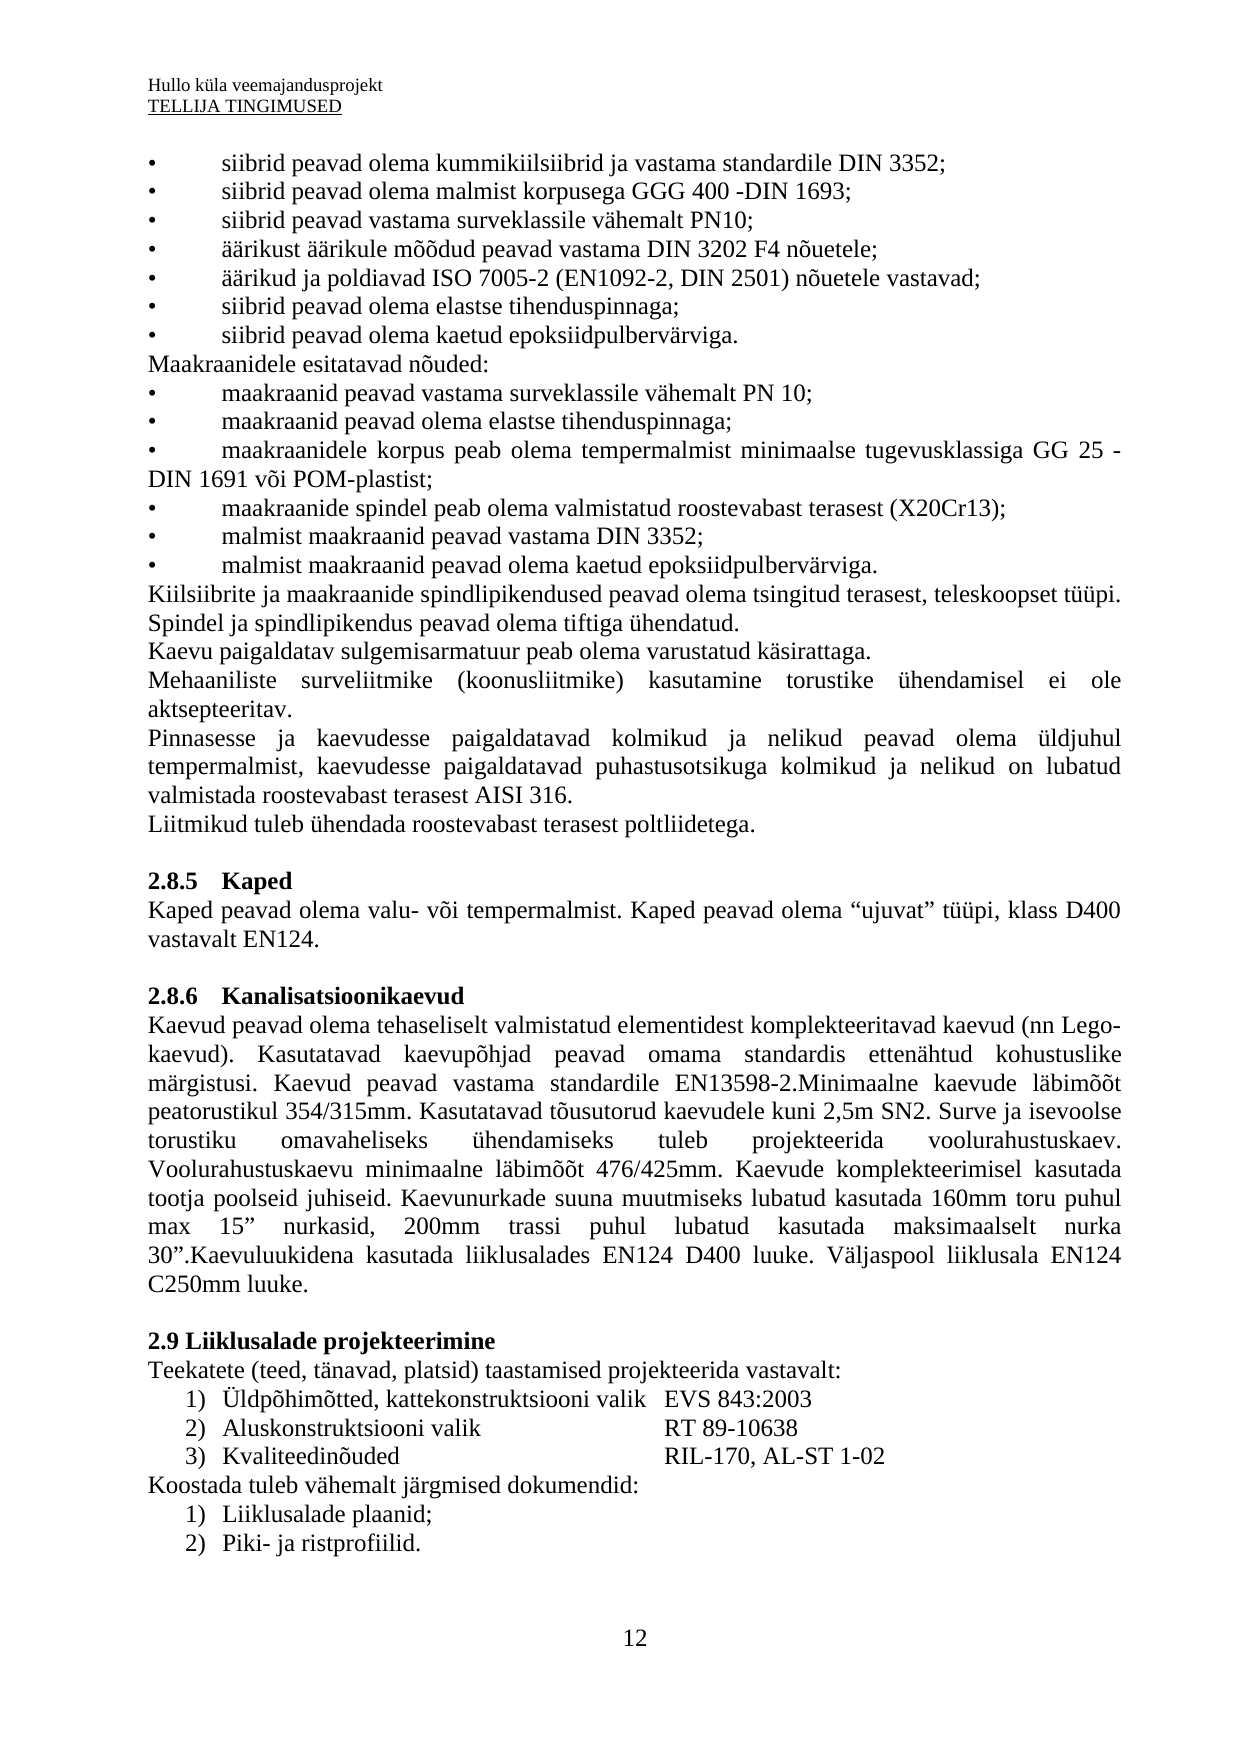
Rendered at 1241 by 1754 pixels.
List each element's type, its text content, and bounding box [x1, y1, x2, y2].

text 2.8.5 Kaped [148, 866, 1122, 895]
text 2.9 Liiklusalade projekteerimine [148, 1326, 1122, 1355]
list Üldpõhimõtted, kattekonstruktsiooni valik EVS 843:2003 [185, 1384, 1122, 1413]
text Teekatete (teed, tänavad, platsid) taastamised projekteerida vastavalt: [148, 1355, 1122, 1384]
text Kiilsiibrite ja maakraanide spindlipikendused peavad olema tsingitud terasest, teleskoopset tüüpi. [148, 579, 1122, 608]
text Koostada tuleb vähemalt järgmised dokumendid: [148, 1470, 1122, 1499]
text • siibrid peavad olema kaetud epoksiidpulbervärviga. [148, 320, 1122, 349]
text Maakraanidele esitatavad nõuded: [148, 349, 1122, 378]
text • malmist maakraanid peavad olema kaetud epoksiidpulbervärviga. [148, 550, 1122, 579]
text • maakraanid peavad vastama surveklassile vähemalt PN 10; [148, 378, 1122, 406]
text Kaevud peavad olema tehaseliselt valmistatud elementidest komplekteeritavad kaevud (nn Lego-kaevud). Kasutatavad kaevupõhjad peavad omama standardis ettenähtud kohustuslike märgistusi. Kaevud peavad vastama standardile EN13598-2.Minimaalne kaevude läbimõõt peatorustikul 354/315mm. Kasutatavad tõusutorud kaevudele kuni 2,5m SN2. Surve ja isevoolse torustiku omavaheliseks ühendamiseks tuleb projekteerida voolurahustuskaev. Voolurahustuskaevu minimaalne läbimõõt 476/425mm. Kaevude komplekteerimisel kasutada tootja poolseid juhiseid. Kaevunurkade suuna muutmiseks lubatud kasutada 160mm toru puhul max 15” nurkasid, 200mm trassi puhul lubatud kasutada maksimaalselt nurka 30”.Kaevuluukidena kasutada liiklusalades EN124 D400 luuke. Väljaspool liiklusala EN124 C250mm luuke. [148, 1010, 1122, 1298]
list Kvaliteedinõuded RIL-170, AL-ST 1-02 [185, 1441, 1122, 1470]
text • maakraanide spindel peab olema valmistatud roostevabast terasest (X20Cr13); [148, 493, 1122, 521]
text • äärikud ja poldiavad ISO 7005-2 (EN1092-2, DIN 2501) nõuetele vastavad; [148, 263, 1122, 291]
text Kaevu paigaldatav sulgemisarmatuur peab olema varustatud käsirattaga. [148, 636, 1122, 665]
list Aluskonstruktsiooni valik RT 89-10638 [185, 1413, 1122, 1441]
text Kaped peavad olema valu- või tempermalmist. Kaped peavad olema “ujuvat” tüüpi, klass D400 vastavalt EN124. [148, 895, 1122, 953]
list Piki- ja ristprofiilid. [185, 1528, 1122, 1556]
text Pinnasesse ja kaevudesse paigaldatavad kolmikud ja nelikud peavad olema üldjuhul tempermalmist, kaevudesse paigaldatavad puhastusotsikuga kolmikud ja nelikud on lubatud valmistada roostevabast terasest AISI 316. [148, 723, 1122, 809]
list Liiklusalade plaanid; [185, 1499, 1122, 1528]
text Mehaaniliste surveliitmike (koonusliitmike) kasutamine torustike ühendamisel ei ole aktsepteeritav. [148, 665, 1122, 723]
text • siibrid peavad olema malmist korpusega GGG 400 -DIN 1693; [148, 176, 1122, 205]
text • siibrid peavad olema elastse tihenduspinnaga; [148, 291, 1122, 320]
text Spindel ja spindlipikendus peavad olema tiftiga ühendatud. [148, 608, 1122, 636]
text • malmist maakraanid peavad vastama DIN 3352; [148, 521, 1122, 550]
text • äärikust äärikule mõõdud peavad vastama DIN 3202 F4 nõuetele; [148, 234, 1122, 263]
text • siibrid peavad olema kummikiilsiibrid ja vastama standardile DIN 3352; [148, 148, 1122, 176]
text • maakraanid peavad olema elastse tihenduspinnaga; [148, 406, 1122, 435]
text 2.8.6 Kanalisatsioonikaevud [148, 981, 1122, 1010]
text • siibrid peavad vastama surveklassile vähemalt PN10; [148, 205, 1122, 234]
text Liitmikud tuleb ühendada roostevabast terasest poltliidetega. [148, 809, 1122, 838]
text • maakraanidele korpus peab olema tempermalmist minimaalse tugevusklassiga GG 25 - DIN 1691 või POM-plastist; [148, 435, 1122, 493]
